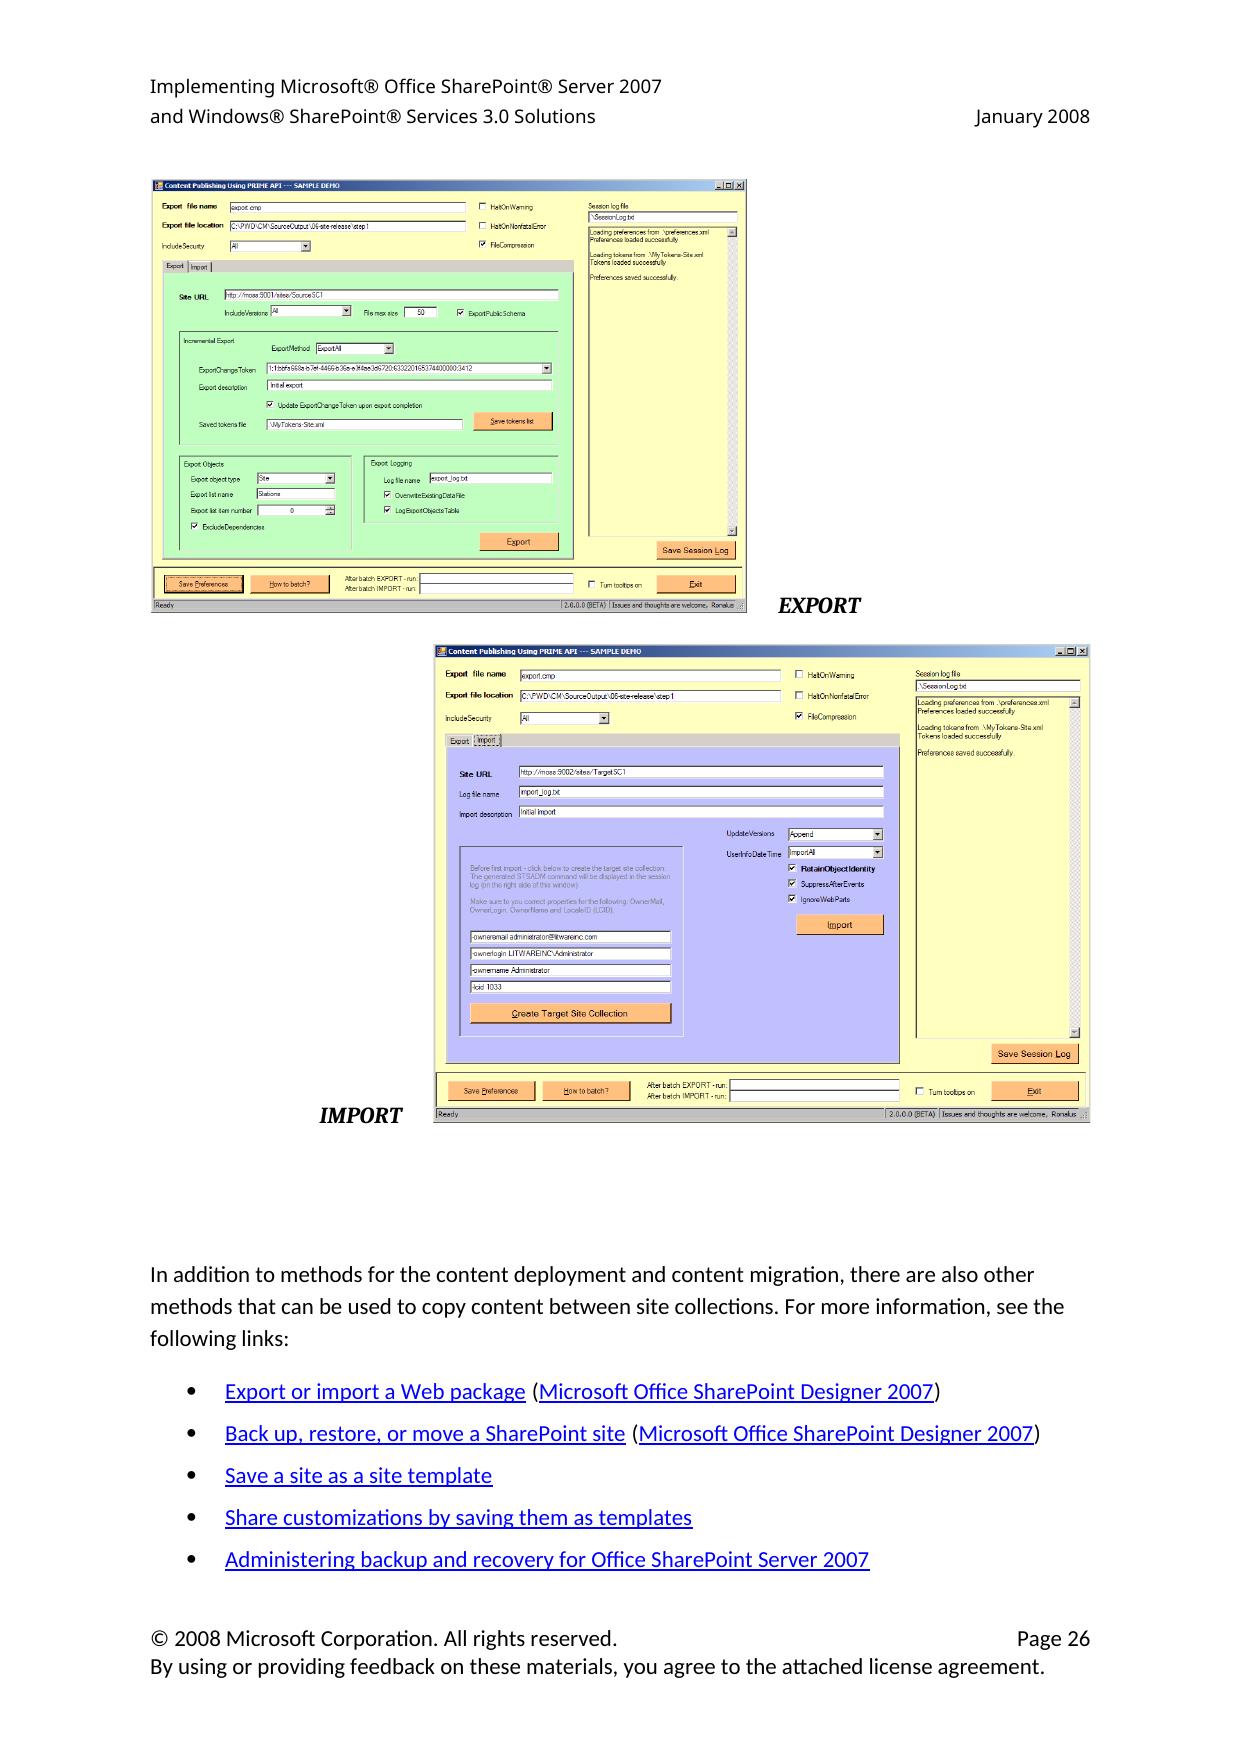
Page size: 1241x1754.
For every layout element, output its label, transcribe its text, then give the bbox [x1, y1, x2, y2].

picture [432, 644, 1091, 1124]
list Administering backup and recovery for Office SharePoint Server 2007 [187, 1545, 1090, 1573]
list Export or import a Web package (Microsoft Office SharePoint Designer 2007) [187, 1377, 1090, 1405]
text In addition to methods for the content deployment and content migration, there are also other methods that can be used to copy content between site collections. For more information, see the following links: [150, 1260, 1090, 1352]
list Back up, restore, or move a SharePoint site (Microsoft Office SharePoint Designer 2007) [187, 1419, 1090, 1447]
picture [150, 179, 747, 614]
list Share customizations by saving them as templates [187, 1503, 1090, 1531]
list Save a site as a site template [187, 1461, 1090, 1489]
